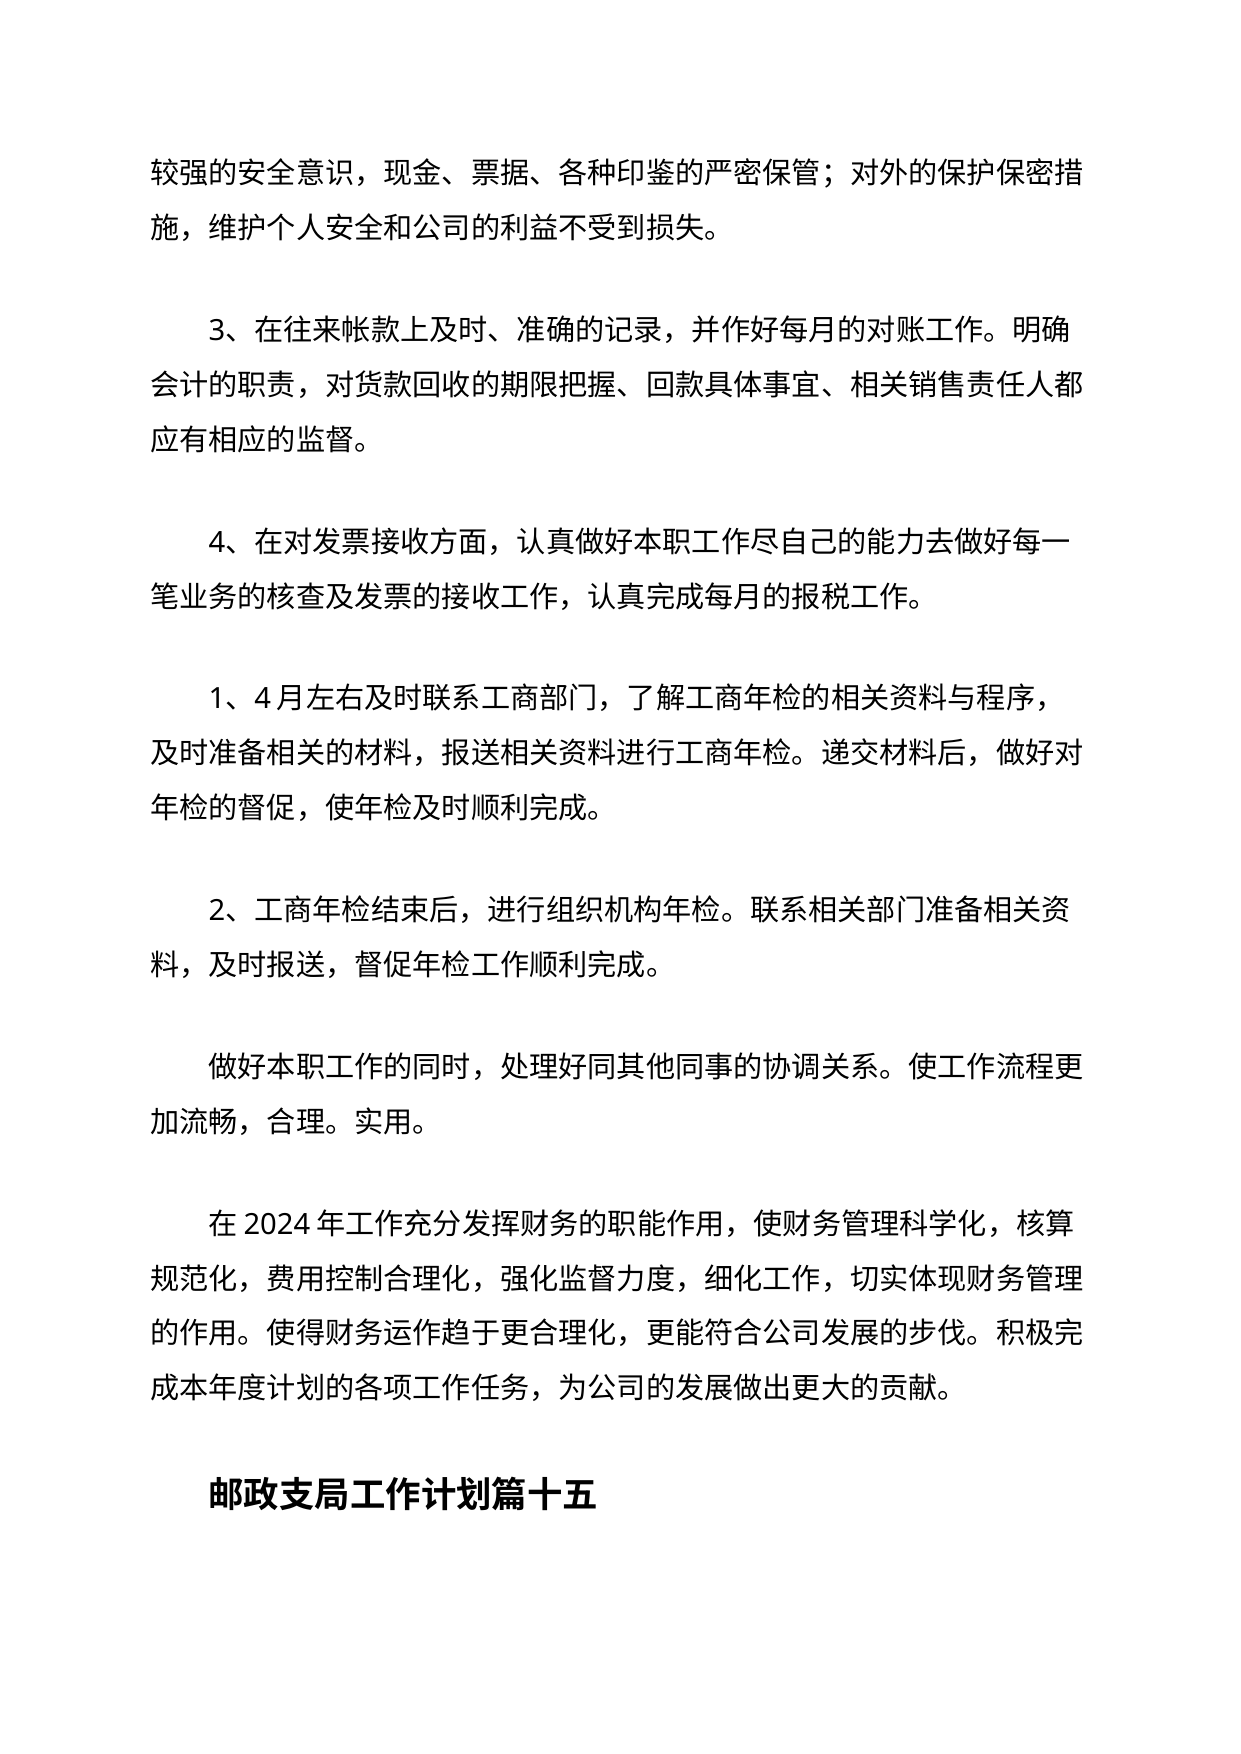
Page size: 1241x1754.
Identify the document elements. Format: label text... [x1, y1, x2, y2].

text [150, 150, 1090, 247]
text 3、在往来帐款上及时、准确的记录，并作好每月的对账工作。明确会计的职责，对货款回收的期限把握、回款具体事宜、相关销售责任人都应有相应的监督。 [150, 307, 1090, 459]
text 4、在对发票接收方面，认真做好本职工作尽自己的能力去做好每一笔业务的核查及发票的接收工作，认真完成每月的报税工作。 [150, 518, 1090, 616]
text 1、4月左右及时联系工商部门，了解工商年检的相关资料与程序，及时准备相关的材料，报送相关资料进行工商年检。递交材料后，做好对年检的督促，使年检及时顺利完成。 [150, 675, 1090, 827]
text 2、工商年检结束后，进行组织机构年检。联系相关部门准备相关资料，及时报送，督促年检工作顺利完成。 [150, 887, 1090, 984]
text 邮政支局工作计划篇十五 [150, 1467, 1090, 1518]
text 做好本职工作的同时，处理好同其他同事的协调关系。使工作流程更加流畅，合理。实用。 [150, 1043, 1090, 1141]
text 在2024年工作充分发挥财务的职能作用，使财务管理科学化，核算规范化，费用控制合理化，强化监督力度，细化工作，切实体现财务管理的作用。使得财务运作趋于更合理化，更能符合公司发展的步伐。积极完成本年度计划的各项工作任务，为公司的发展做出更大的贡献。 [150, 1200, 1090, 1407]
